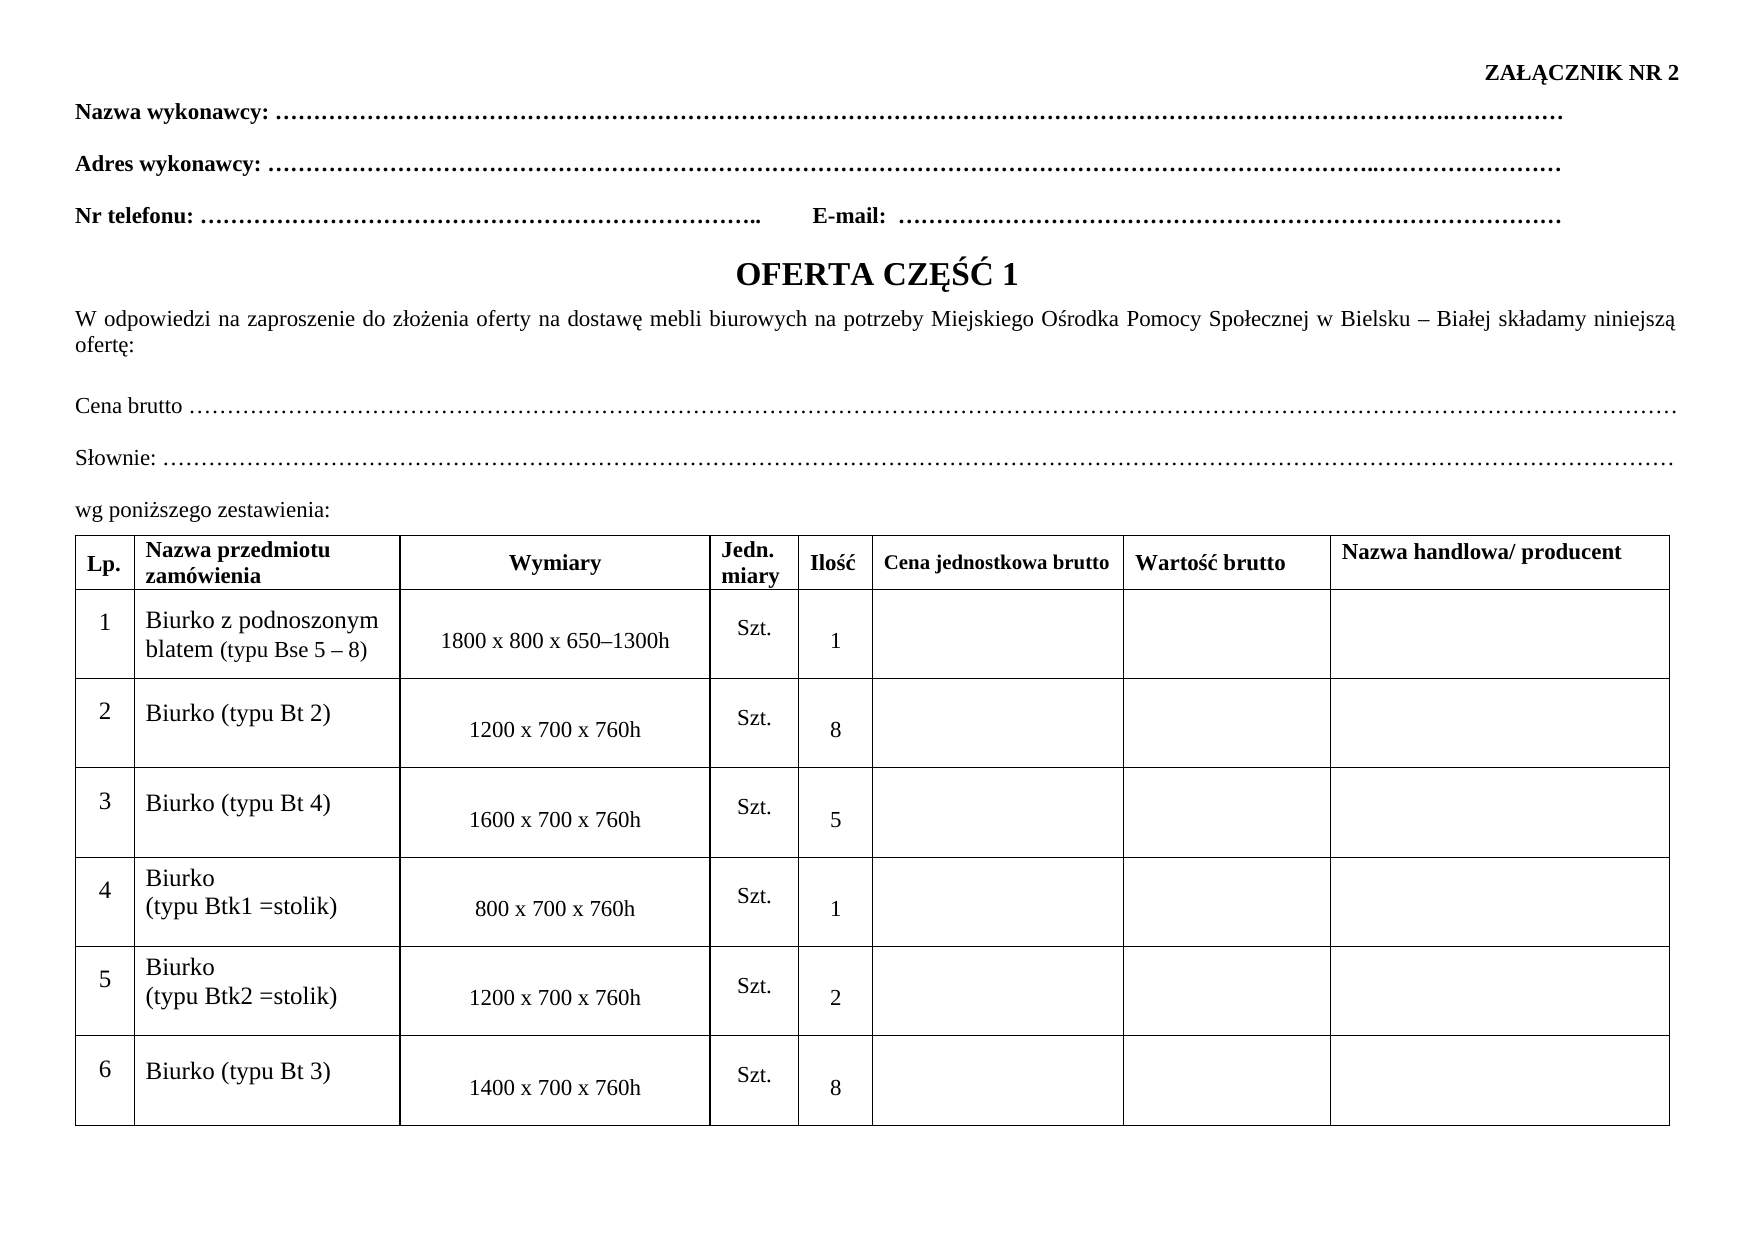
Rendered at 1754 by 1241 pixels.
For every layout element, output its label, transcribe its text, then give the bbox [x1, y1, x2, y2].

table_cell Biurko (typu Bt 3) [135, 1036, 399, 1125]
text ZAŁĄCZNIK NR 2 [75, 59, 1679, 85]
table_cell Szt. [711, 590, 798, 678]
table_cell 5 [799, 768, 872, 857]
text Cena brutto …………………………………………………………………………………………………………………………………………………………………………… [75, 392, 1679, 418]
table_header Nazwa przedmiotu zamówienia [135, 536, 399, 588]
table_cell [1124, 768, 1330, 857]
table_cell [1331, 768, 1669, 857]
table_header Cena jednostkowa brutto [873, 536, 1123, 588]
table_cell Szt. [711, 679, 798, 767]
table_cell 4 [76, 858, 134, 946]
table_header Nazwa handlowa/ producent [1331, 536, 1669, 588]
table_header Wartość brutto [1124, 536, 1330, 588]
text Nr telefonu: ……………………………………………………………….. E-mail: …………………………………………………………………………… [75, 202, 1679, 228]
table_cell 8 [799, 679, 872, 767]
table_cell [1124, 679, 1330, 767]
table_cell 2 [76, 679, 134, 767]
table_cell [1124, 1036, 1330, 1125]
text Słownie: ……………………………………………………………………………………………………………………………………………………………………………… [75, 444, 1679, 470]
table_cell [873, 947, 1123, 1035]
text Adres wykonawcy: ………………………………………………………………………………………………………………………………..…………………… [75, 150, 1679, 176]
table_cell [873, 858, 1123, 946]
table_cell 1600 x 700 x 760h [401, 768, 709, 857]
table_cell 3 [76, 768, 134, 857]
table_cell 1400 x 700 x 760h [401, 1036, 709, 1125]
table_cell Biurko (typu Btk1 =stolik) [135, 858, 399, 946]
table_header Ilość [799, 536, 872, 588]
table_cell Biurko (typu Bt 4) [135, 768, 399, 857]
table_cell [1331, 858, 1669, 946]
table_cell Biurko z podnoszonym blatem (typu Bse 5 – 8) [135, 590, 399, 678]
table_cell [1331, 947, 1669, 1035]
table_cell 2 [799, 947, 872, 1035]
table_cell [1124, 947, 1330, 1035]
table_cell Szt. [711, 1036, 798, 1125]
table_header Wymiary [401, 536, 709, 588]
table_header Jedn. miary [711, 536, 798, 588]
table_cell Szt. [711, 768, 798, 857]
table_cell 5 [76, 947, 134, 1035]
table_header Lp. [76, 536, 134, 588]
table_cell 1 [799, 858, 872, 946]
text W odpowiedzi na zaproszenie do złożenia oferty na dostawę mebli biurowych na potrzeby Miejskiego Ośrodka Pomocy Społecznej w Bielsku – Białej składamy niniejszą ofertę: [75, 305, 1679, 357]
text OFERTA CZĘŚĆ 1 [75, 254, 1679, 292]
text wg poniższego zestawienia: [75, 496, 1679, 522]
table_cell 8 [799, 1036, 872, 1125]
table_cell 800 x 700 x 760h [401, 858, 709, 946]
text Nazwa wykonawcy: ……………………………………………………………………………………………………………………………………….…………… [75, 98, 1679, 124]
table_cell Szt. [711, 858, 798, 946]
table_cell [1331, 679, 1669, 767]
table_cell Biurko (typu Btk2 =stolik) [135, 947, 399, 1035]
table_cell 1 [76, 590, 134, 678]
table_cell [873, 679, 1123, 767]
table_cell [1124, 858, 1330, 946]
table_cell [1124, 590, 1330, 678]
table_cell 1800 x 800 x 650–1300h [401, 590, 709, 678]
table_cell [873, 768, 1123, 857]
table_cell [873, 590, 1123, 678]
table_cell 1200 x 700 x 760h [401, 679, 709, 767]
table_cell 6 [76, 1036, 134, 1125]
table_cell Szt. [711, 947, 798, 1035]
table_cell 1200 x 700 x 760h [401, 947, 709, 1035]
table_cell [1331, 590, 1669, 678]
table_cell [1331, 1036, 1669, 1125]
table_cell Biurko (typu Bt 2) [135, 679, 399, 767]
table_cell [873, 1036, 1123, 1125]
table_cell 1 [799, 590, 872, 678]
